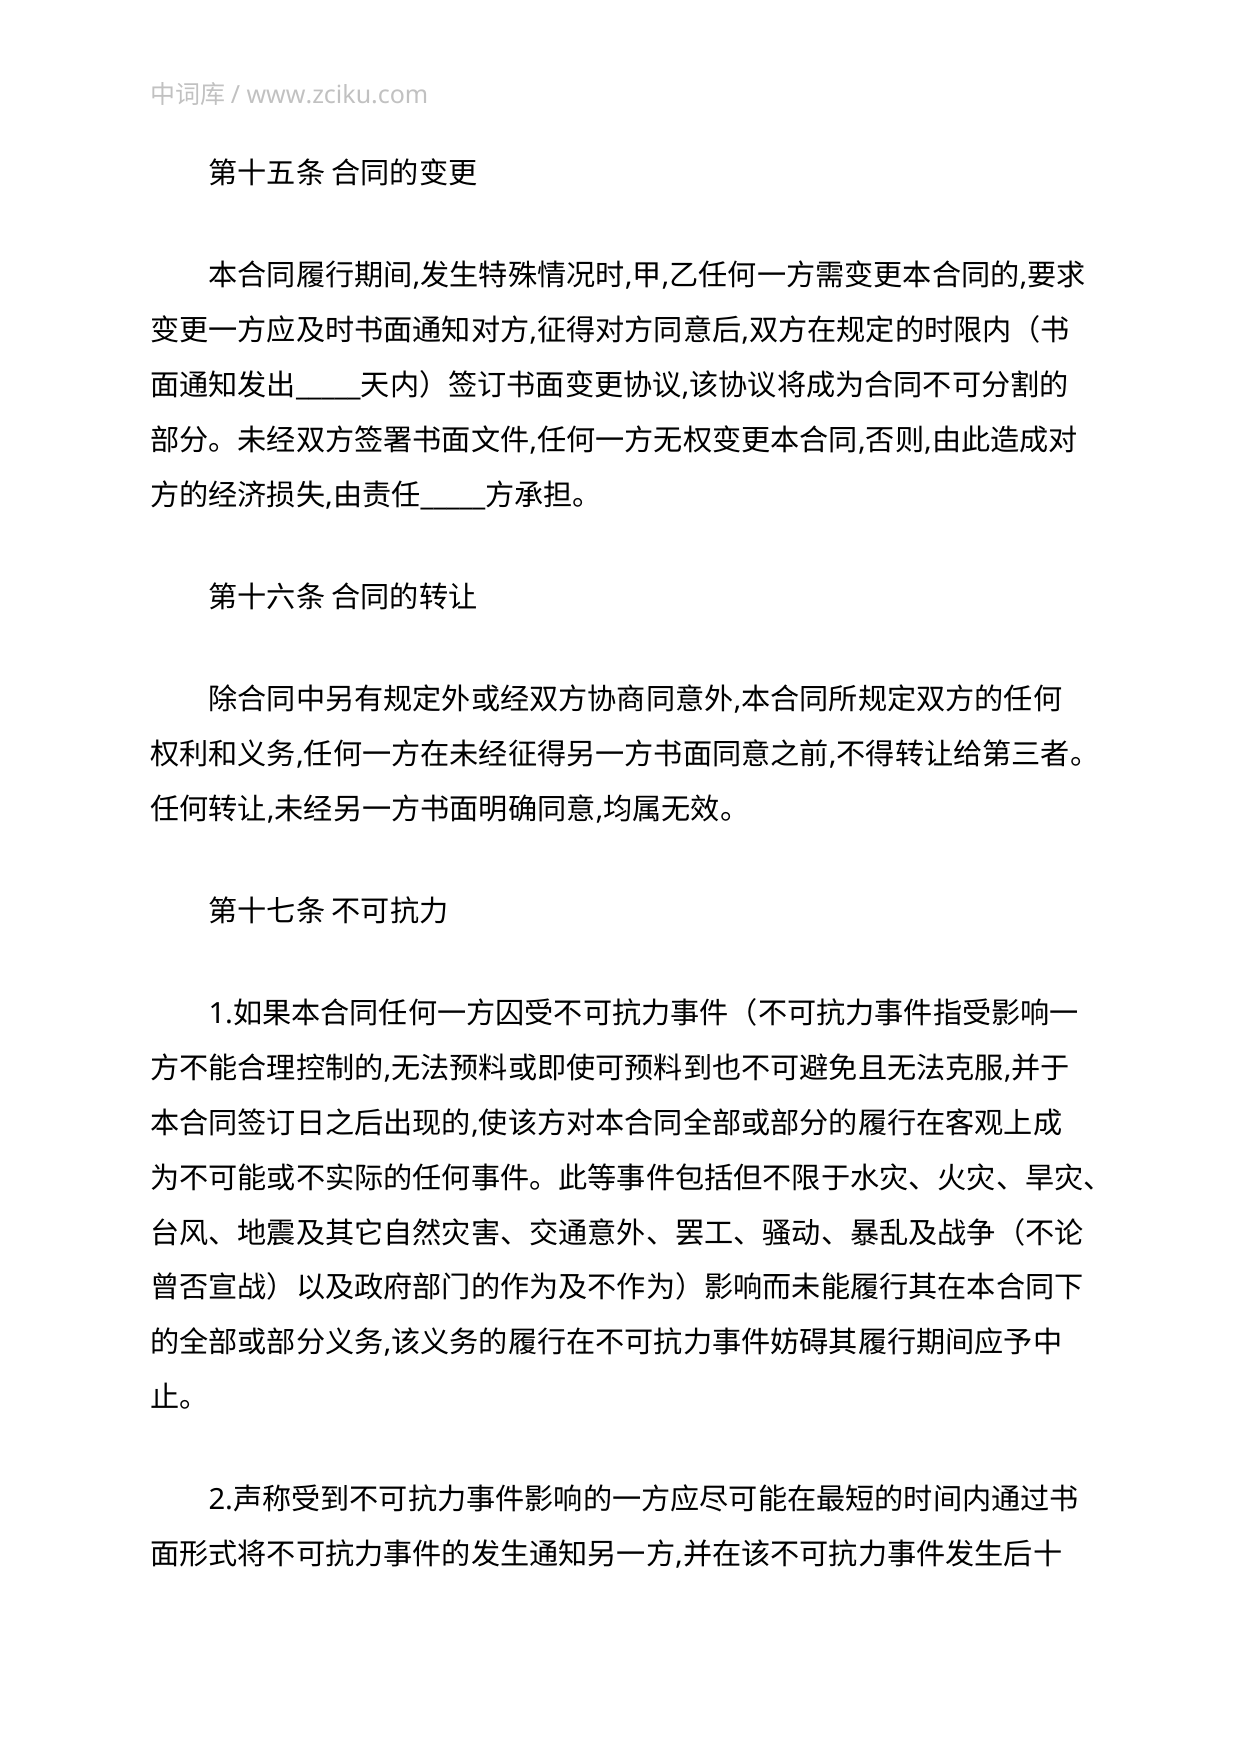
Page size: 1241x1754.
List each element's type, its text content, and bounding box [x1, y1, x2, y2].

text 除合同中另有规定外或经双方协商同意外,本合同所规定双方的任何权利和义务,任何一方在未经征得另一方书面同意之前,不得转让给第三者。任何转让,未经另一方书面明确同意,均属无效。 [150, 676, 1090, 828]
text 第十六条 合同的转让 [150, 574, 1090, 616]
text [150, 1476, 1090, 1573]
text 本合同履行期间,发生特殊情况时,甲,乙任何一方需变更本合同的,要求变更一方应及时书面通知对方,征得对方同意后,双方在规定的时限内（书面通知发出_____天内）签订书面变更协议,该协议将成为合同不可分割的部分。未经双方签署书面文件,任何一方无权变更本合同,否则,由此造成对方的经济损失,由责任_____方承担。 [150, 252, 1090, 514]
text 第十七条 不可抗力 [150, 887, 1090, 930]
text 1.如果本合同任何一方囚受不可抗力事件（不可抗力事件指受影响一方不能合理控制的,无法预料或即使可预料到也不可避免且无法克服,并于本合同签订日之后出现的,使该方对本合同全部或部分的履行在客观上成为不可能或不实际的任何事件。此等事件包括但不限于水灾、火灾、旱灾、台风、地震及其它自然灾害、交通意外、罢工、骚动、暴乱及战争（不论曾否宣战）以及政府部门的作为及不作为）影响而未能履行其在本合同下的全部或部分义务,该义务的履行在不可抗力事件妨碍其履行期间应予中止。 [150, 989, 1090, 1416]
text 第十五条 合同的变更 [150, 150, 1090, 192]
